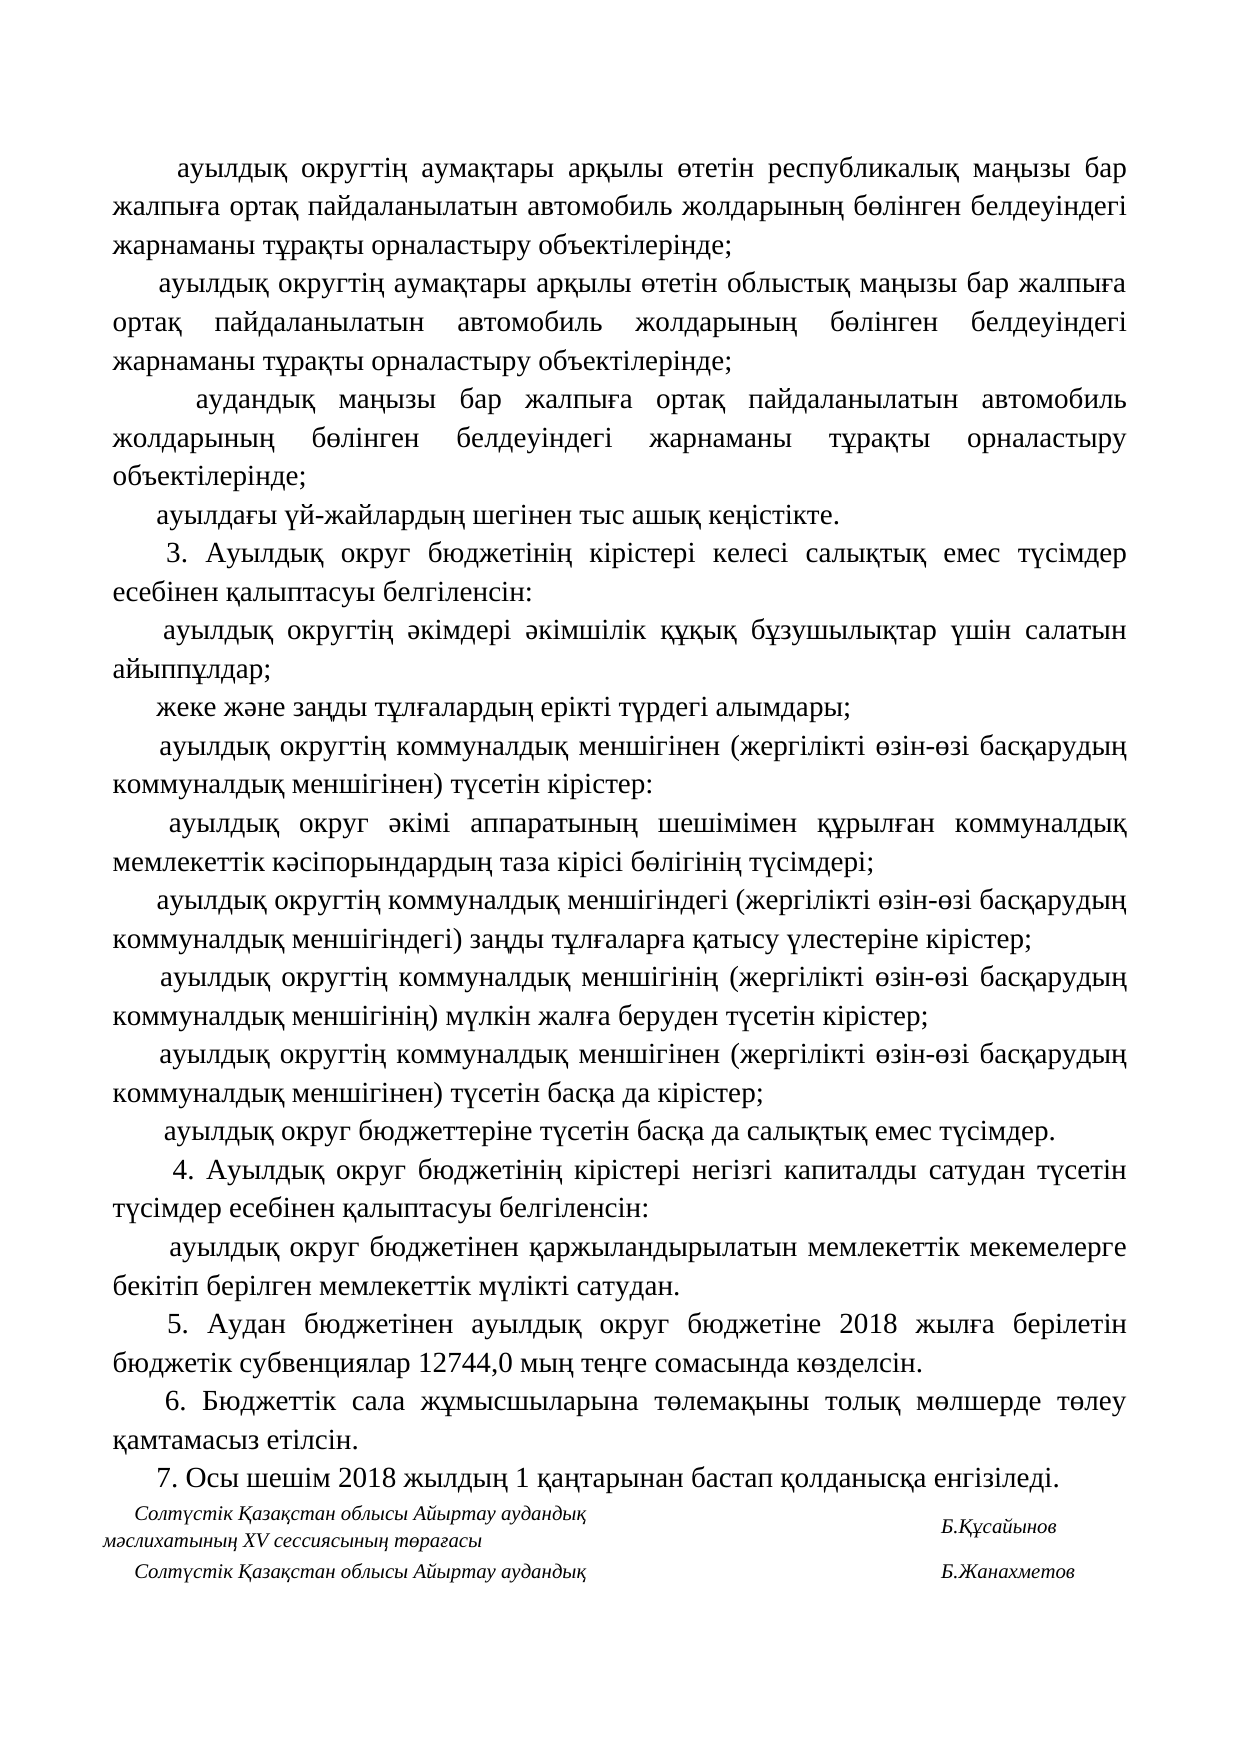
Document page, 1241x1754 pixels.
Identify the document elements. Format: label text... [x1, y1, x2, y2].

text ауылдық округтің коммуналдық меншігінен (жергілікті өзін-өзі басқарудың коммуналдық меншігінен) түсетін басқа да кірістер; [112, 1036, 1128, 1108]
text жеке және заңды тұлғалардың ерікті түрдегі алымдары; [112, 689, 1128, 723]
text ауылдық округ бюджеттеріне түсетін басқа да салықтық емес түсімдер. [112, 1113, 1128, 1147]
text 4. Ауылдық округ бюджетінің кірістері негізгі капиталды сатудан түсетін түсімдер есебінен қалыптасуы белгіленсін: [112, 1152, 1128, 1224]
text ауылдық округтің аумақтары арқылы өтетін облыстық маңызы бар жалпыға ортақ пайдаланылатын автомобиль жолдарының бөлiнген белдеуiндегі жарнаманы тұрақты орналастыру объектілерінде; [112, 266, 1128, 376]
text ауылдық округтің коммуналдық меншігінен (жергілікті өзін-өзі басқарудың коммуналдық меншігінен) түсетін кірістер: [112, 728, 1128, 800]
text 7. Осы шешім 2018 жылдың 1 қаңтарынан бастап қолданысқа енгізіледі. [112, 1460, 1128, 1494]
text ауылдық округ әкімі аппаратының шешімімен құрылған коммуналдық мемлекеттік кәсіпорындардың таза кірісі бөлігінің түсімдері; [112, 805, 1128, 877]
table_cell Б.Жанахметов [939, 1558, 1240, 1589]
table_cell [101, 1558, 939, 1589]
text 5. Аудан бюджетінен ауылдық округ бюджетіне 2018 жылға берілетін бюджетік субвенциялар 12744,0 мың теңге сомасында көзделсін. [112, 1306, 1128, 1378]
text ауылдық округ бюджетінен қаржыландырылатын мемлекеттік мекемелерге бекітіп берілген мемлекеттік мүлікті сатудан. [112, 1229, 1128, 1301]
text ауылдық округтің коммуналдық меншігіндегі (жергілікті өзін-өзі басқарудың коммуналдық меншігіндегі) заңды тұлғаларға қатысу үлестеріне кірістер; [112, 882, 1128, 954]
table_header Б.Құсайынов [939, 1499, 1240, 1558]
text ауылдық округтің коммуналдық меншігінің (жергілікті өзін-өзі басқарудың коммуналдық меншігінің) мүлкін жалға беруден түсетін кірістер; [112, 959, 1128, 1031]
text 3. Ауылдық округ бюджетінің кірістері келесі салықтық емес түсімдер есебінен қалыптасуы белгіленсін: [112, 535, 1128, 607]
text аудандық маңызы бар жалпыға ортақ пайдаланылатын автомобиль жолдарының бөлiнген белдеуiндегі жарнаманы тұрақты орналастыру объектілерінде; [112, 381, 1128, 492]
text ауылдағы үй-жайлардың шегінен тыс ашық кеңістікте. [112, 497, 1128, 530]
text ауылдық округтің аумақтары арқылы өтетін республикалық маңызы бар жалпыға ортақ пайдаланылатын автомобиль жолдарының бөлiнген белдеуiндегі жарнаманы тұрақты орналастыру объектілерінде; [112, 150, 1128, 261]
text ауылдық округтің әкімдері әкімшілік құқық бұзушылықтар үшін салатын айыппұлдар; [112, 612, 1128, 684]
text 6. Бюджеттік сала жұмысшыларына төлемақыны толық мөлшерде төлеу қамтамасыз етілсін. [112, 1383, 1128, 1455]
table_header Солтүстік Қазақстан облысы Айыртау аудандық мәслихатының ХV сессиясының төрағасы [101, 1499, 939, 1558]
